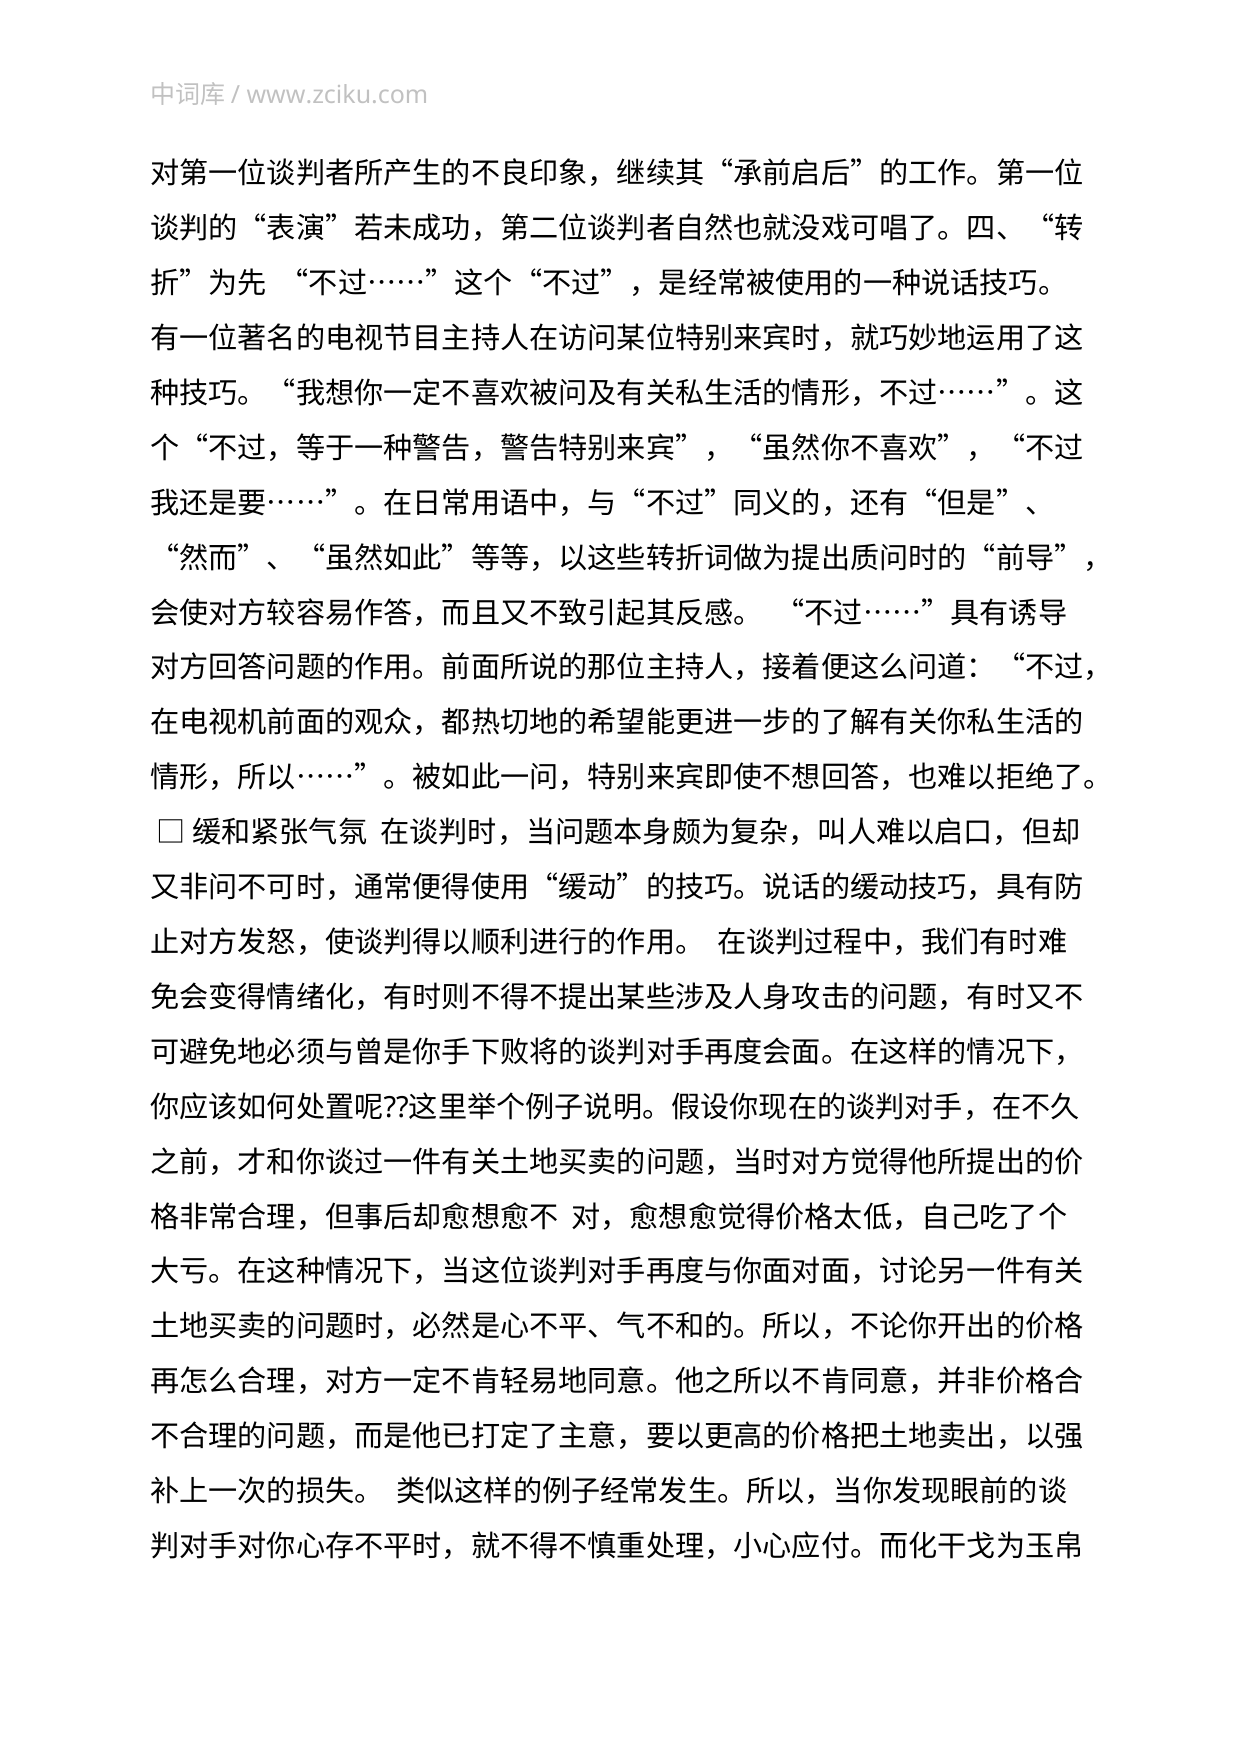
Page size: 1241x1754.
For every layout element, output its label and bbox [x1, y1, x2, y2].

text [150, 150, 1090, 1565]
